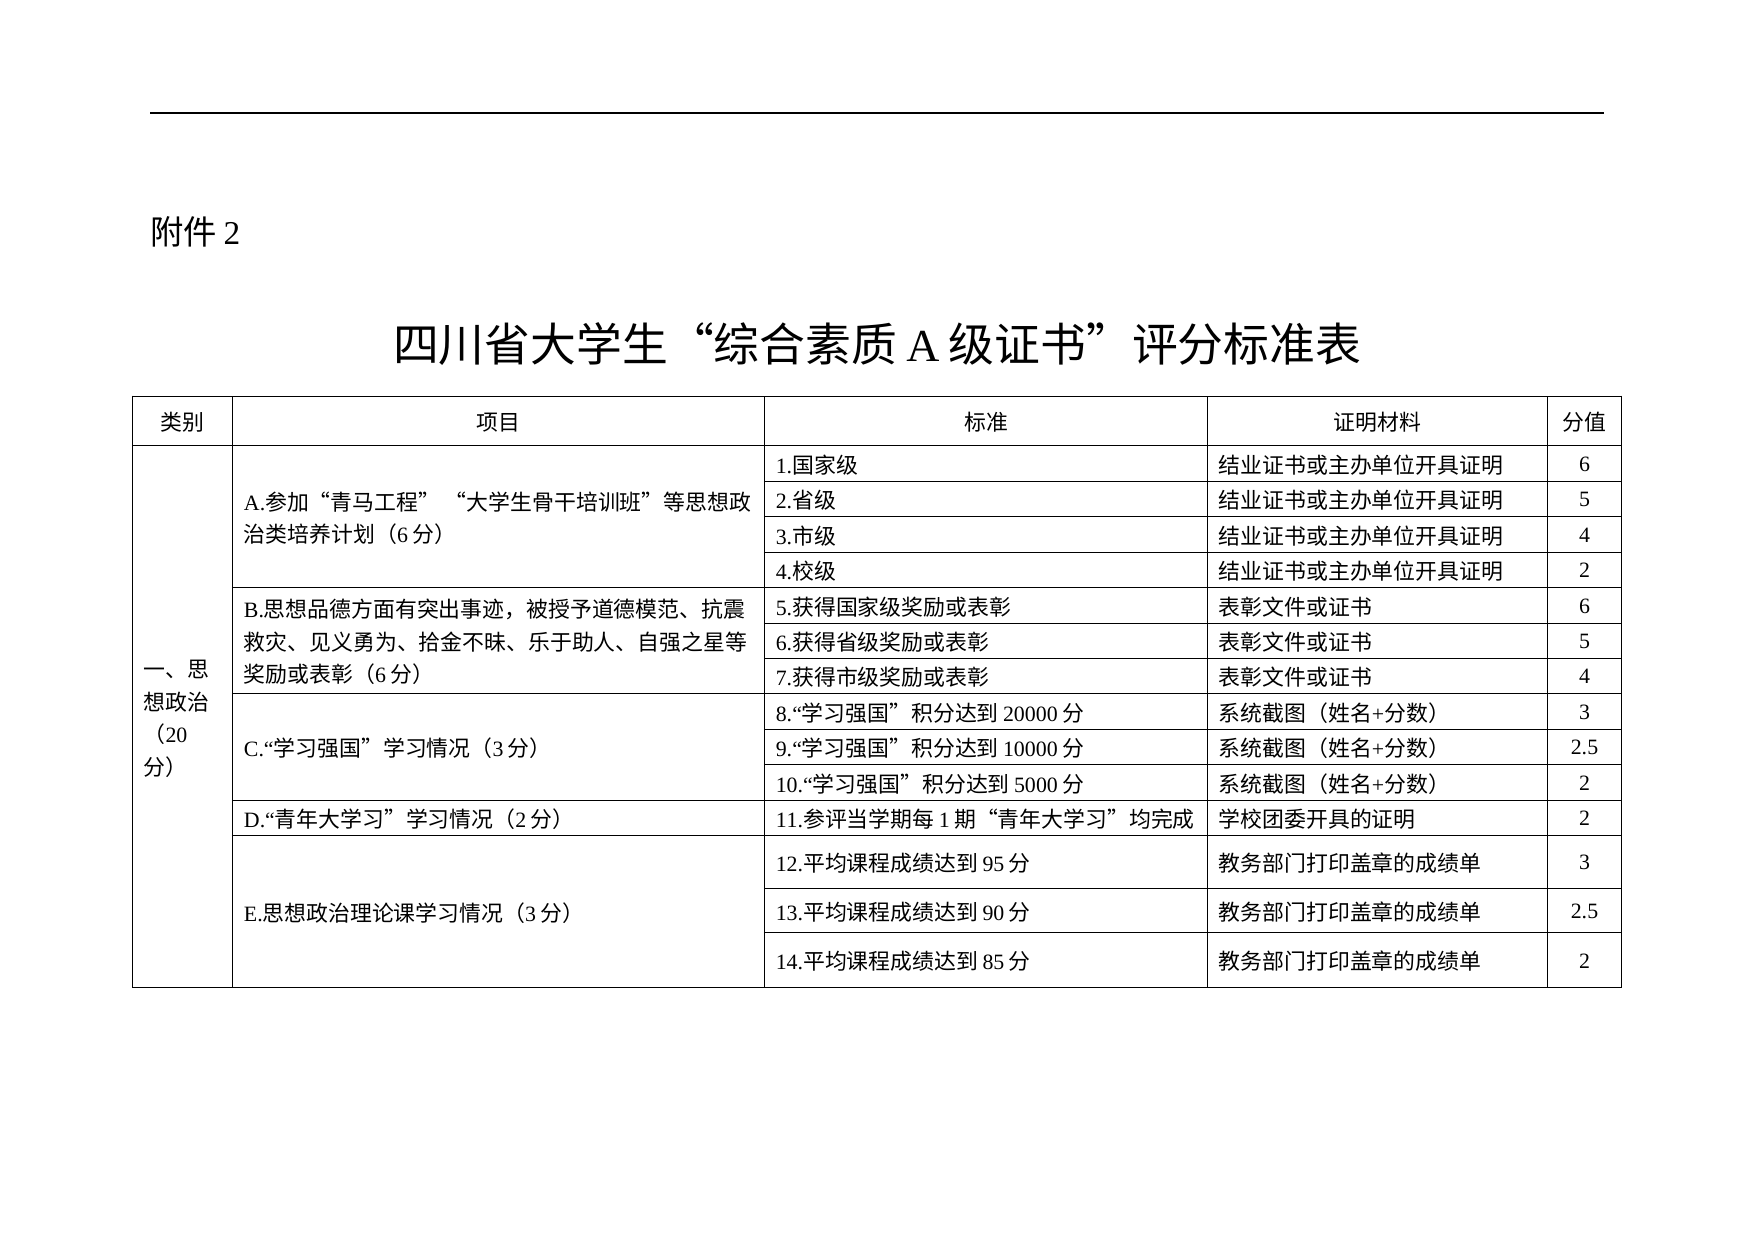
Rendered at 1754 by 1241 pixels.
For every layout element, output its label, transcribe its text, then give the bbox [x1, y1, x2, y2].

table_cell 2.5 [1548, 730, 1621, 764]
table_cell 10.“学习强国”积分达到5000分 [765, 765, 1207, 799]
table_cell 6 [1548, 446, 1621, 481]
table_cell 6.获得省级奖励或表彰 [765, 624, 1207, 658]
table_cell 系统截图（姓名+分数） [1208, 694, 1547, 729]
table_cell 13.平均课程成绩达到90分 [765, 889, 1207, 932]
table_cell C.“学习强国”学习情况（3分） [233, 694, 764, 799]
table_cell 系统截图（姓名+分数） [1208, 730, 1547, 764]
table_cell 一、思想政治（20分） [133, 446, 232, 987]
table_cell 3.市级 [765, 517, 1207, 552]
table_cell 教务部门打印盖章的成绩单 [1208, 933, 1547, 987]
table_cell 结业证书或主办单位开具证明 [1208, 446, 1547, 481]
table_header 证明材料 [1208, 397, 1547, 445]
table_cell 2.5 [1548, 889, 1621, 932]
table_cell 2 [1548, 553, 1621, 587]
table_cell 表彰文件或证书 [1208, 624, 1547, 658]
table_cell E.思想政治理论课学习情况（3分） [233, 836, 764, 987]
table_cell 结业证书或主办单位开具证明 [1208, 482, 1547, 516]
table_cell 表彰文件或证书 [1208, 659, 1547, 693]
table_cell 6 [1548, 588, 1621, 622]
text 四川省大学生“综合素质A级证书”评分标准表 [150, 308, 1604, 375]
table_cell 9.“学习强国”积分达到10000分 [765, 730, 1207, 764]
table_cell 4 [1548, 517, 1621, 552]
table_cell 2 [1548, 801, 1621, 835]
table_cell 结业证书或主办单位开具证明 [1208, 553, 1547, 587]
table_header 分值 [1548, 397, 1621, 445]
table_cell 4.校级 [765, 553, 1207, 587]
table_cell A.参加“青马工程” “大学生骨干培训班”等思想政治类培养计划（6分） [233, 446, 764, 587]
table_cell 14.平均课程成绩达到85分 [765, 933, 1207, 987]
table_header 类别 [133, 397, 232, 445]
table_cell 5 [1548, 624, 1621, 658]
table_cell 12.平均课程成绩达到95分 [765, 836, 1207, 888]
table_cell 5 [1548, 482, 1621, 516]
table_cell 2 [1548, 765, 1621, 799]
table_cell 11.参评当学期每1期“青年大学习”均完成 [765, 801, 1207, 835]
table_cell 5.获得国家级奖励或表彰 [765, 588, 1207, 622]
table_cell 系统截图（姓名+分数） [1208, 765, 1547, 799]
table_cell 3 [1548, 694, 1621, 729]
table_cell 2.省级 [765, 482, 1207, 516]
table_cell 8.“学习强国”积分达到20000分 [765, 694, 1207, 729]
text 附件2 [150, 198, 1604, 263]
table_cell 3 [1548, 836, 1621, 888]
table_cell 学校团委开具的证明 [1208, 801, 1547, 835]
table_cell 表彰文件或证书 [1208, 588, 1547, 622]
table_cell 教务部门打印盖章的成绩单 [1208, 889, 1547, 932]
table_cell 2 [1548, 933, 1621, 987]
table_header 标准 [765, 397, 1207, 445]
table_cell 1.国家级 [765, 446, 1207, 481]
table_cell 4 [1548, 659, 1621, 693]
table_cell 7.获得市级奖励或表彰 [765, 659, 1207, 693]
table_cell 结业证书或主办单位开具证明 [1208, 517, 1547, 552]
table_cell 教务部门打印盖章的成绩单 [1208, 836, 1547, 888]
table_cell D.“青年大学习”学习情况（2分） [233, 801, 764, 835]
table_header 项目 [233, 397, 764, 445]
table_cell B.思想品德方面有突出事迹，被授予道德模范、抗震救灾、见义勇为、拾金不昧、乐于助人、自强之星等奖励或表彰（6分） [233, 588, 764, 693]
